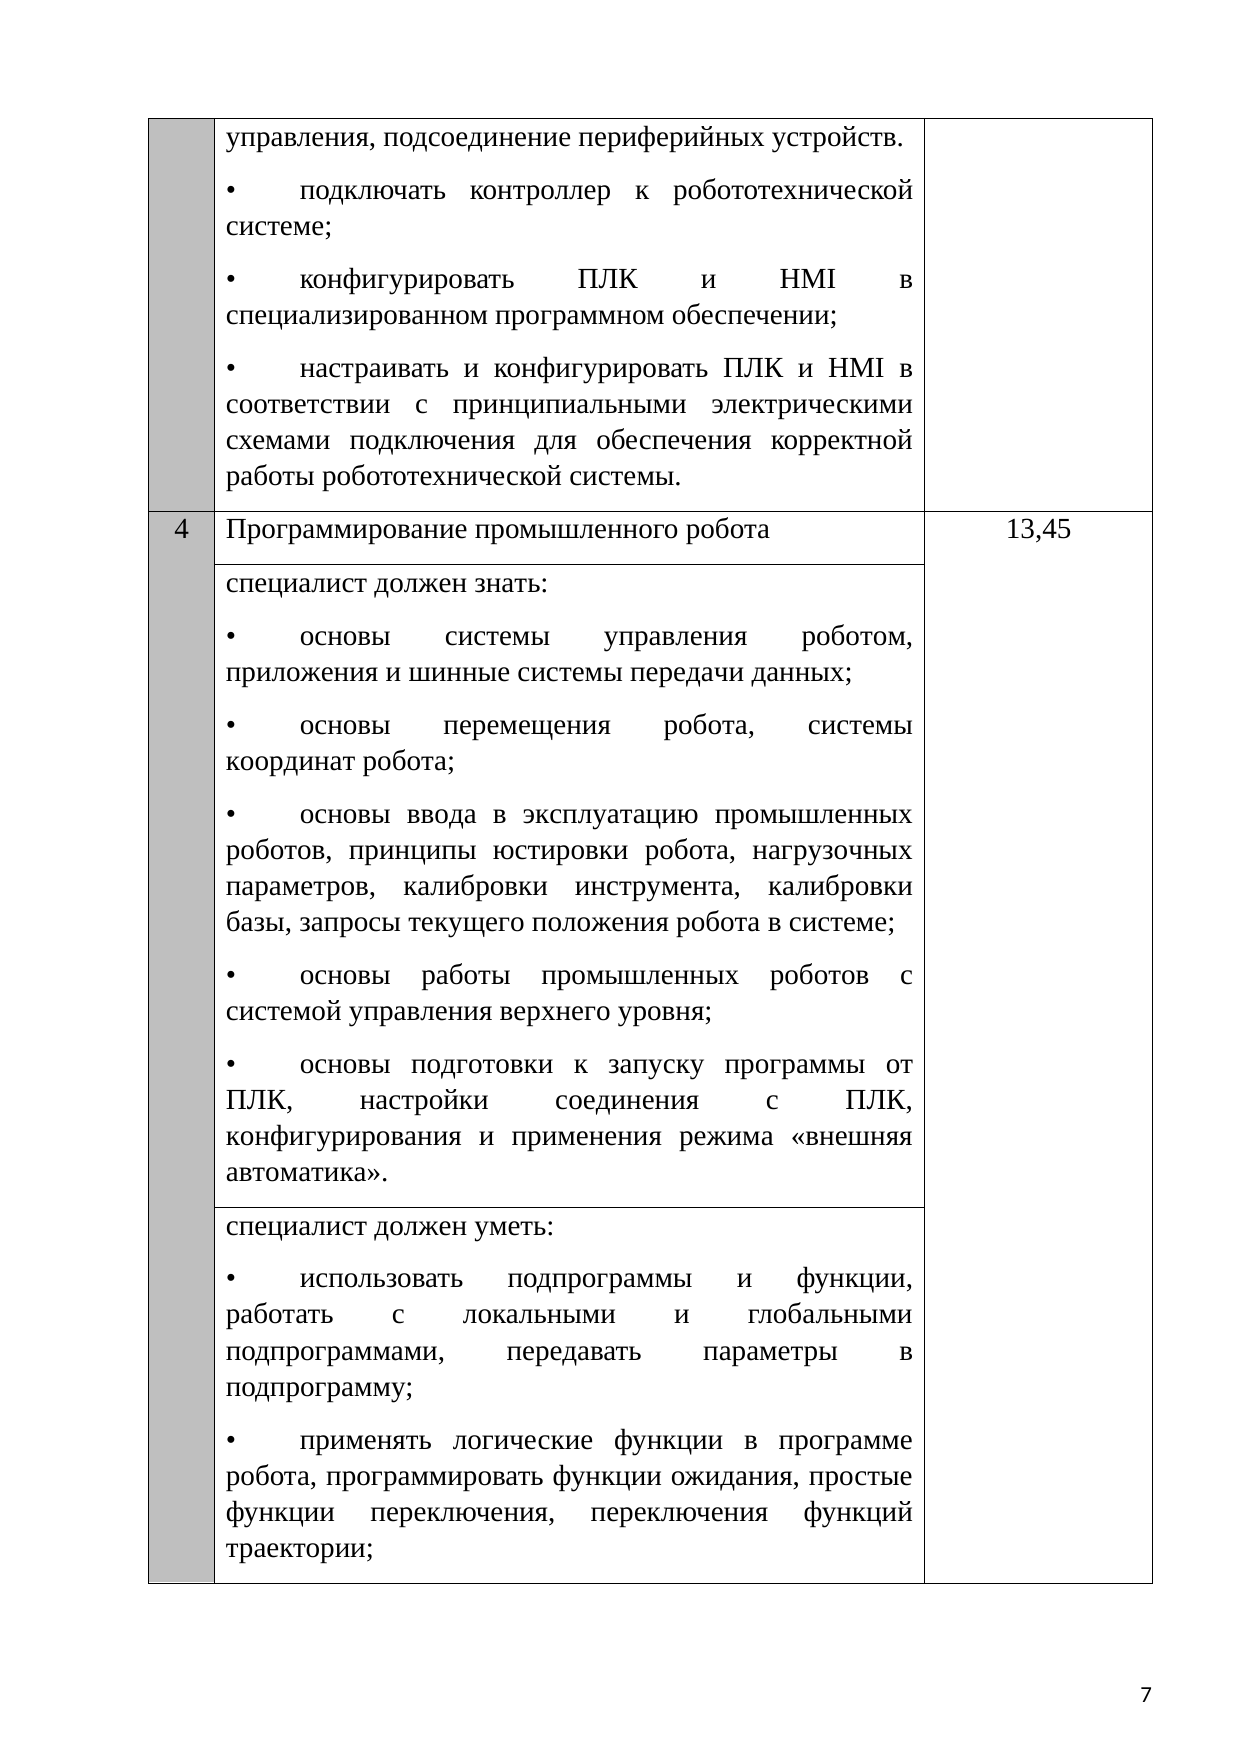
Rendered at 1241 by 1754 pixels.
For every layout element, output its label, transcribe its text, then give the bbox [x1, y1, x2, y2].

table_cell 4 [149, 512, 214, 1582]
table_cell специалист должен знать: • основы системы управления роботом, приложения и шинные системы передачи данных; • основы перемещения робота, системы координат робота; • основы ввода в эксплуатацию промышленных роботов, принципы юстировки робота, нагрузочных параметров, калибровки инструмента, калибровки базы, запросы текущего положения робота в системе; • основы работы промышленных роботов с системой управления верхнего уровня; • основы подготовки к запуску программы от ПЛК, настройки соединения с ПЛК, конфигурирования и применения режима «внешняя автоматика». [215, 565, 924, 1207]
table_cell 13,45 [925, 512, 1152, 1582]
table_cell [215, 1208, 924, 1582]
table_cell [215, 119, 924, 511]
table_cell Программирование промышленного робота [215, 512, 924, 564]
